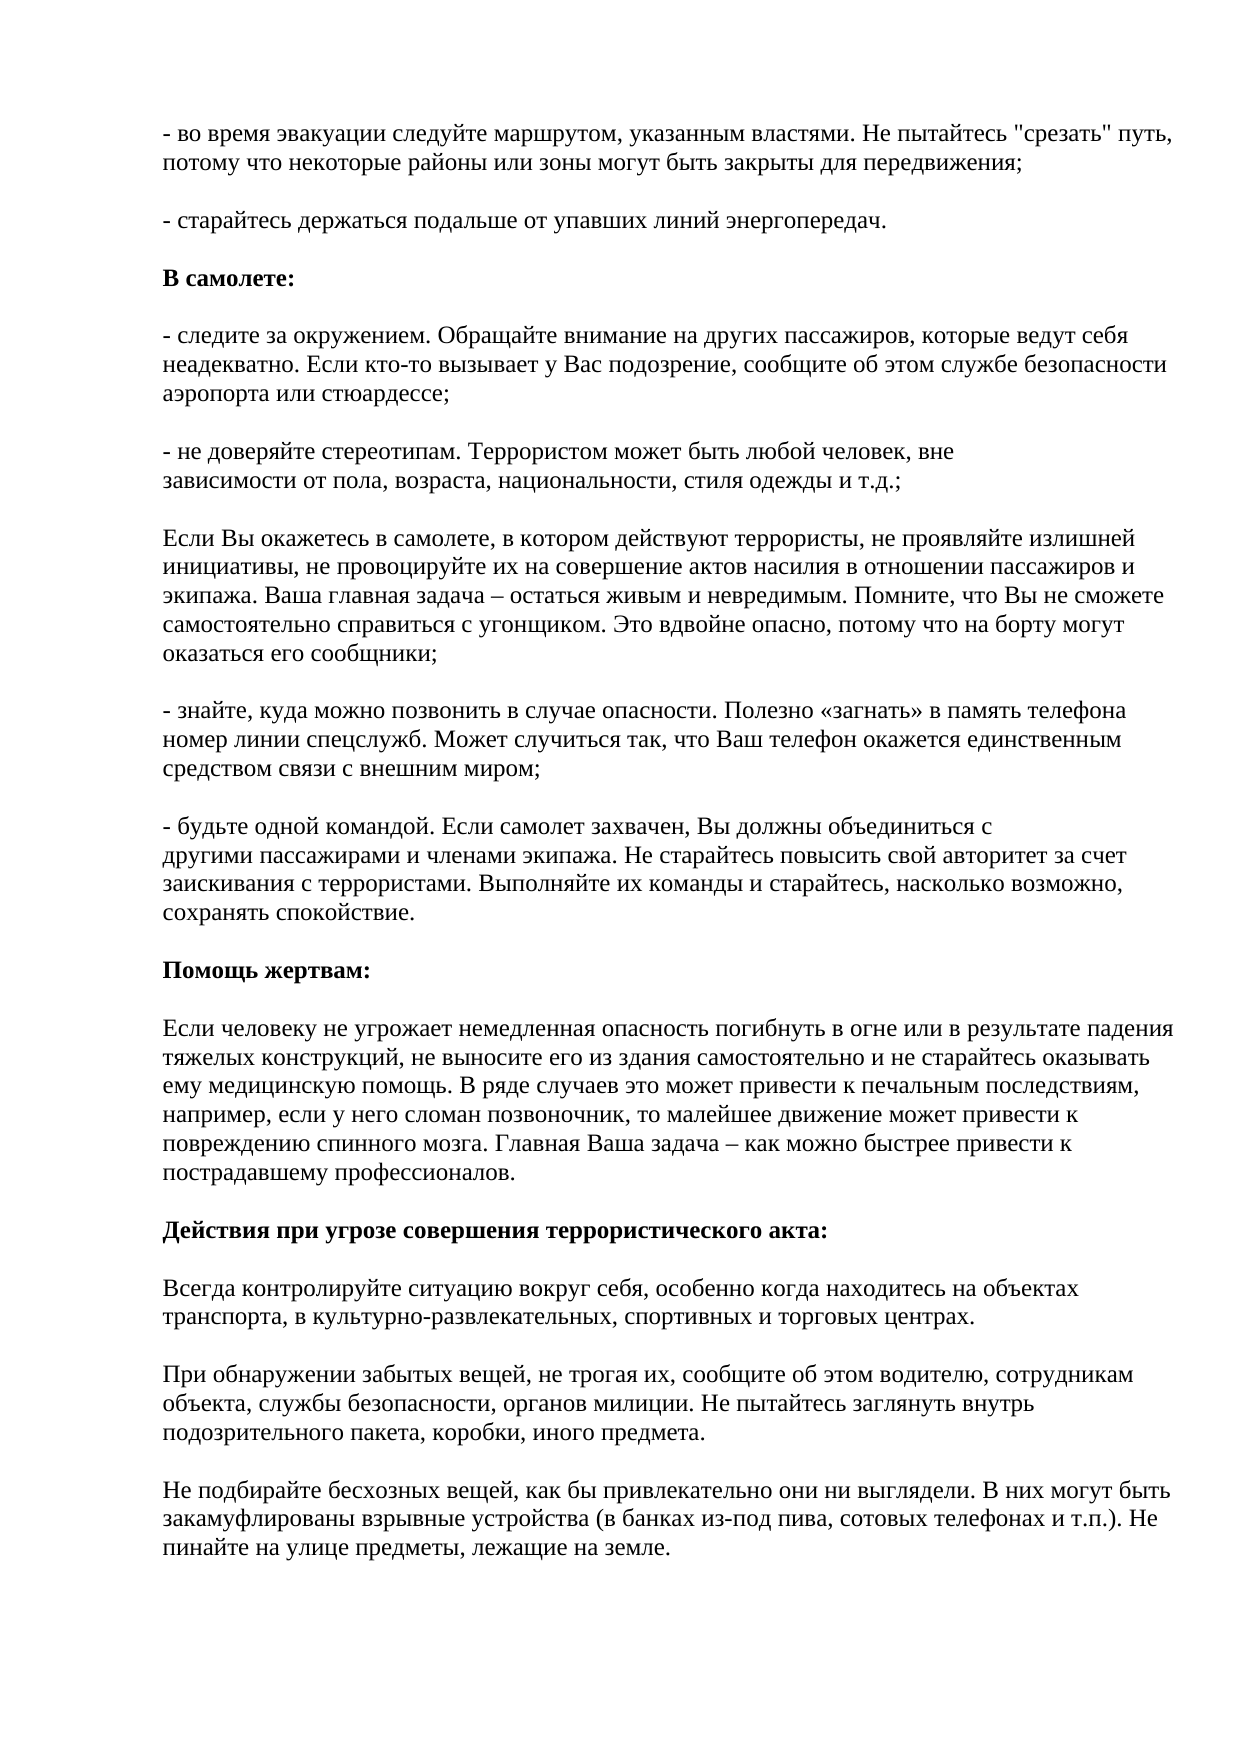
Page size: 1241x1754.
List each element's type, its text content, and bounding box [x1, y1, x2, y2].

text - знайте, куда можно позвонить в случае опасности. Полезно «загнать» в память телефона номер линии спецслужб. Может случиться так, что Ваш телефон окажется единственным средством связи с внешним миром; [162, 696, 1181, 782]
text При обнаружении забытых вещей, не трогая их, сообщите об этом водителю, сотрудникам объекта, службы безопасности, органов милиции. Не пытайтесь заглянуть внутрь подозрительного пакета, коробки, иного предмета. [162, 1359, 1181, 1446]
text - будьте одной командой. Если самолет захвачен, Вы должны объединиться с другими пассажирами и членами экипажа. Не старайтесь повысить свой авторитет за счет заискивания с террористами. Выполняйте их команды и старайтесь, насколько возможно, сохранять спокойствие. [162, 811, 1181, 926]
text Помощь жертвам: [162, 955, 1181, 984]
text - не доверяйте стереотипам. Террористом может быть любой человек, вне зависимости от пола, возраста, национальности, стиля одежды и т.д.; [162, 436, 1181, 493]
text - старайтесь держаться подальше от упавших линий энергопередач. [162, 205, 1181, 233]
text Всегда контролируйте ситуацию вокруг себя, особенно когда находитесь на объектах транспорта, в культурно-развлекательных, спортивных и торговых центрах. [162, 1273, 1181, 1330]
text В самолете: [162, 263, 1181, 291]
text Если Вы окажетесь в самолете, в котором действуют террористы, не проявляйте излишней инициативы, не провоцируйте их на совершение актов насилия в отношении пассажиров и экипажа. Ваша главная задача – остаться живым и невредимым. Помните, что Вы не сможете самостоятельно справиться с угонщиком. Это вдвойне опасно, потому что на борту могут оказаться его сообщники; [162, 523, 1181, 666]
text - во время эвакуации следуйте маршрутом, указанным властями. Не пытайтесь "срезать" путь, потому что некоторые районы или зоны могут быть закрыты для передвижения; [162, 118, 1181, 176]
text - следите за окружением. Обращайте внимание на других пассажиров, которые ведут себя неадекватно. Если кто-то вызывает у Вас подозрение, сообщите об этом службе безопасности аэропорта или стюардессе; [162, 321, 1181, 407]
text Действия при угрозе совершения террористического акта: [162, 1215, 1181, 1243]
text Если человеку не угрожает немедленная опасность погибнуть в огне или в результате падения тяжелых конструкций, не выносите его из здания самостоятельно и не старайтесь оказывать ему медицинскую помощь. В ряде случаев это может привести к печальным последствиям, например, если у него сломан позвоночник, то малейшее движение может привести к повреждению спинного мозга. Главная Ваша задача – как можно быстрее привести к пострадавшему профессионалов. [162, 1013, 1181, 1186]
text Не подбирайте бесхозных вещей, как бы привлекательно они ни выглядели. В них могут быть закамуфлированы взрывные устройства (в банках из-под пива, сотовых телефонах и т.п.). Не пинайте на улице предметы, лежащие на земле. [162, 1475, 1181, 1561]
